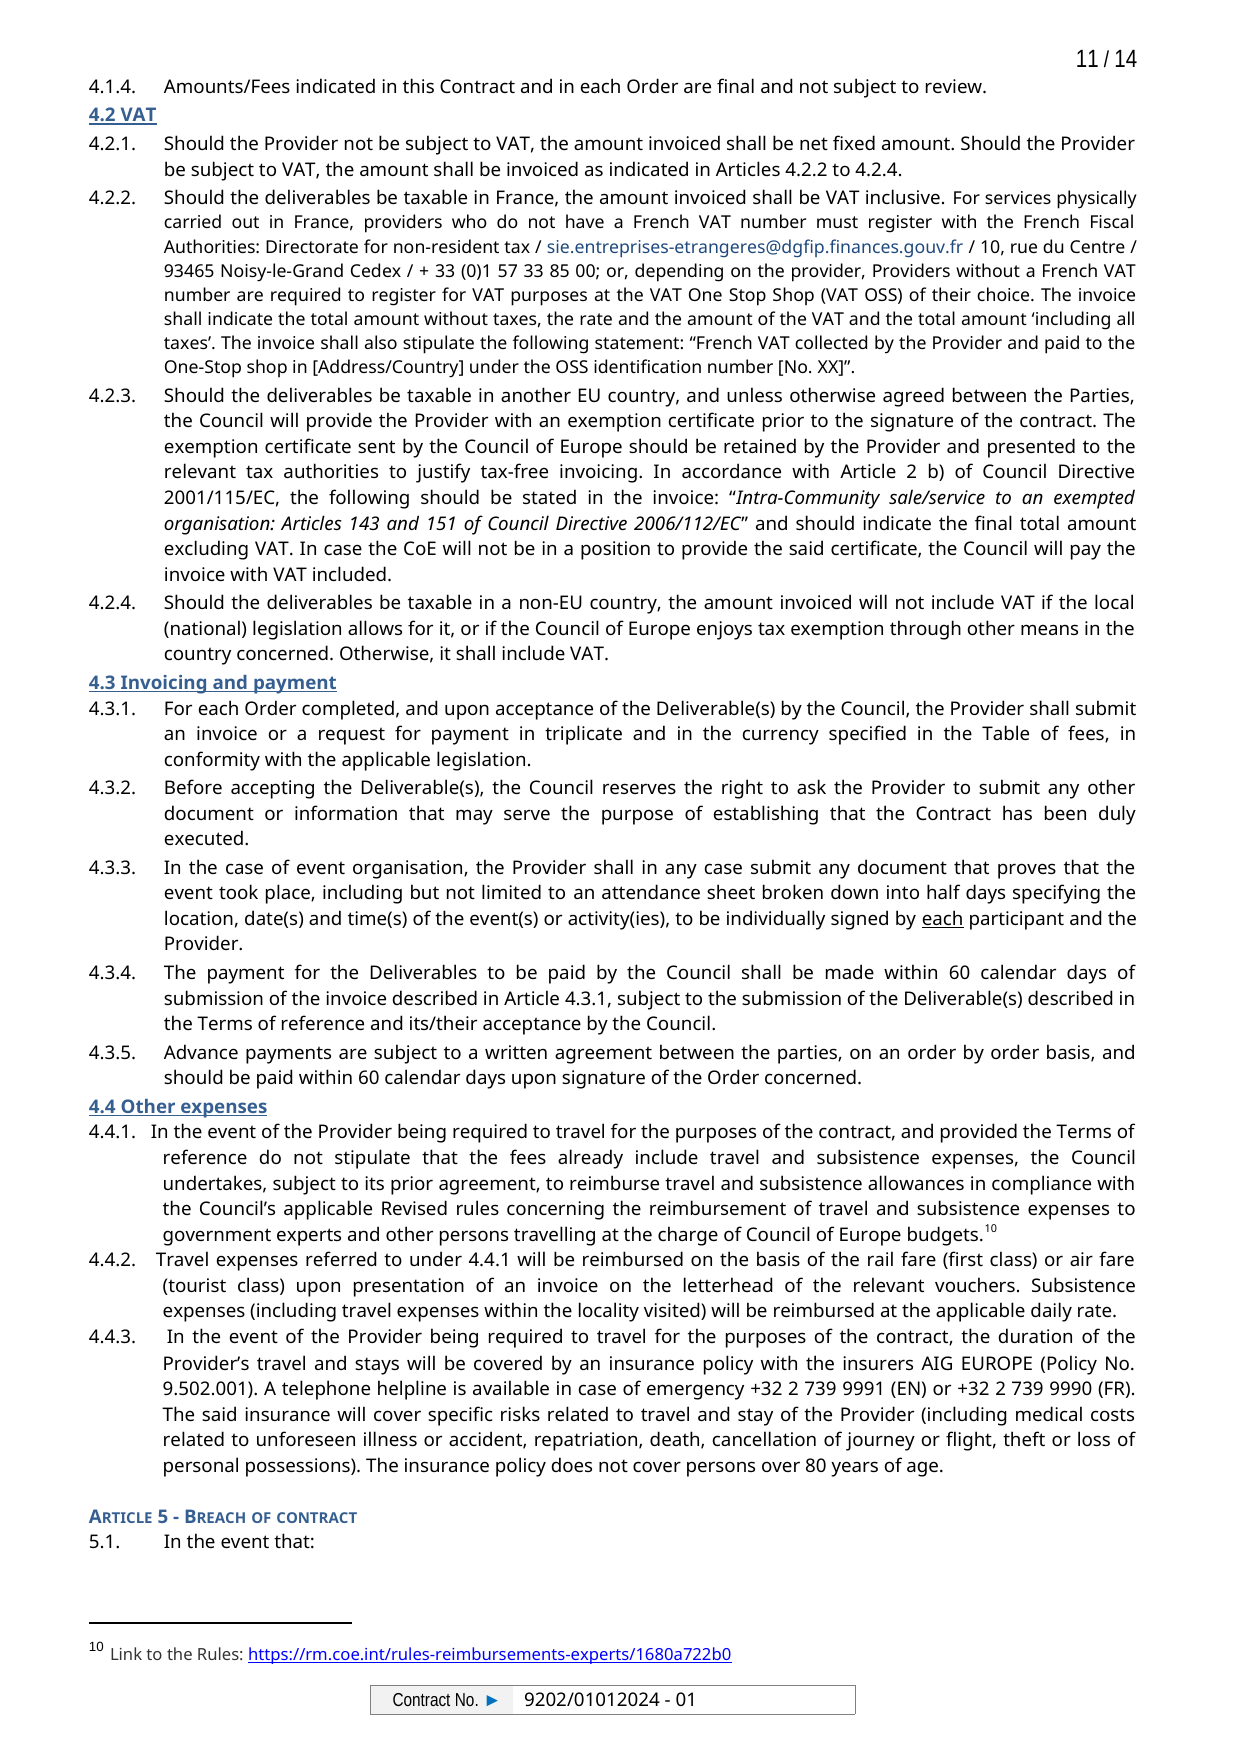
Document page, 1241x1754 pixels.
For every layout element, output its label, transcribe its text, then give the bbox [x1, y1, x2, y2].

list In the case of event organisation, the Provider shall in any case submit any document that proves that the event took place, including but not limited to an attendance sheet broken down into half days specifying the location, date(s) and time(s) of the event(s) or activity(ies), to be individually signed by each participant and the Provider. [89, 854, 1137, 956]
text 4.3 Invoicing and payment [89, 669, 1137, 695]
list In the event that: [89, 1528, 1137, 1554]
list Before accepting the Deliverable(s), the Council reserves the right to ask the Provider to submit any other document or information that may serve the purpose of establishing that the Contract has been duly executed. [89, 774, 1137, 851]
list Advance payments are subject to a written agreement between the parties, on an order by order basis, and should be paid within 60 calendar days upon signature of the Order concerned. [89, 1039, 1137, 1090]
list Should the deliverables be taxable in a non-EU country, the amount invoiced will not include VAT if the local (national) legislation allows for it, or if the Council of Europe enjoys tax exemption through other means in the country concerned. Otherwise, it shall include VAT. [89, 589, 1137, 666]
text 4.4.1. In the event of the Provider being required to travel for the purposes of the contract, and provided the Terms of reference do not stipulate that the fees already include travel and subsistence expenses, the Council undertakes, subject to its prior agreement, to reimburse travel and subsistence allowances in compliance with the Council’s applicable Revised rules concerning the reimbursement of travel and subsistence expenses to government experts and other persons travelling at the charge of Council of Europe budgets. [89, 1119, 1137, 1246]
text Article 5 - Breach of contract [89, 1503, 1137, 1528]
list Should the deliverables be taxable in France, the amount invoiced shall be VAT inclusive. For services physically carried out in France, providers who do not have a French VAT number must register with the French Fiscal Authorities: Directorate for non-resident tax / sie.entreprises-etrangeres@dgfip.finances.gouv.fr / 10, rue du Centre / 93465 Noisy-le-Grand Cedex / + 33 (0)1 57 33 85 00; or, depending on the provider, Providers without a French VAT number are required to register for VAT purposes at the VAT One Stop Shop (VAT OSS) of their choice. The invoice shall indicate the total amount without taxes, the rate and the amount of the VAT and the total amount ‘including all taxes’. The invoice shall also stipulate the following statement: “French VAT collected by the Provider and paid to the One-Stop shop in [Address/Country] under the OSS identification number [No. XX]”. [89, 184, 1137, 379]
list The payment for the Deliverables to be paid by the Council shall be made within 60 calendar days of submission of the invoice described in Article 4.3.1, subject to the submission of the Deliverable(s) described in the Terms of reference and its/their acceptance by the Council. [89, 959, 1137, 1036]
text 4.4.3. In the event of the Provider being required to travel for the purposes of the contract, the duration of the Provider’s travel and stays will be covered by an insurance policy with the insurers AIG EUROPE (Policy No. 9.502.001). A telephone helpline is available in case of emergency +32 2 739 9991 (EN) or +32 2 739 9990 (FR). The said insurance will cover specific risks related to travel and stay of the Provider (including medical costs related to unforeseen illness or accident, repatriation, death, cancellation of journey or flight, theft or loss of personal possessions). The insurance policy does not cover persons over 80 years of age. [89, 1323, 1137, 1477]
list For each Order completed, and upon acceptance of the Deliverable(s) by the Council, the Provider shall submit an invoice or a request for payment in triplicate and in the currency specified in the Table of fees, in conformity with the applicable legislation. [89, 695, 1137, 771]
list Should the Provider not be subject to VAT, the amount invoiced shall be net fixed amount. Should the Provider be subject to VAT, the amount shall be invoiced as indicated in Articles 4.2.2 to 4.2.4. [89, 130, 1137, 181]
list Should the deliverables be taxable in another EU country, and unless otherwise agreed between the Parties, the Council will provide the Provider with an exemption certificate prior to the signature of the contract. The exemption certificate sent by the Council of Europe should be retained by the Provider and presented to the relevant tax authorities to justify tax-free invoicing. In accordance with Article 2 b) of Council Directive 2001/115/EC, the following should be stated in the invoice: “Intra-Community sale/service to an exempted organisation: Articles 143 and 151 of Council Directive 2006/112/EC” and should indicate the final total amount excluding VAT. In case the CoE will not be in a position to provide the said certificate, the Council will pay the invoice with VAT included. [89, 382, 1137, 586]
text 4.2 VAT [89, 102, 1137, 127]
text 4.4 Other expenses [89, 1093, 1137, 1119]
text 4.4.2. Travel expenses referred to under 4.4.1 will be reimbursed on the basis of the rail fare (first class) or air fare (tourist class) upon presentation of an invoice on the letterhead of the relevant vouchers. Subsistence expenses (including travel expenses within the locality visited) will be reimbursed at the applicable daily rate. [89, 1246, 1137, 1323]
list Amounts/Fees indicated in this Contract and in each Order are final and not subject to review. [89, 73, 1137, 98]
